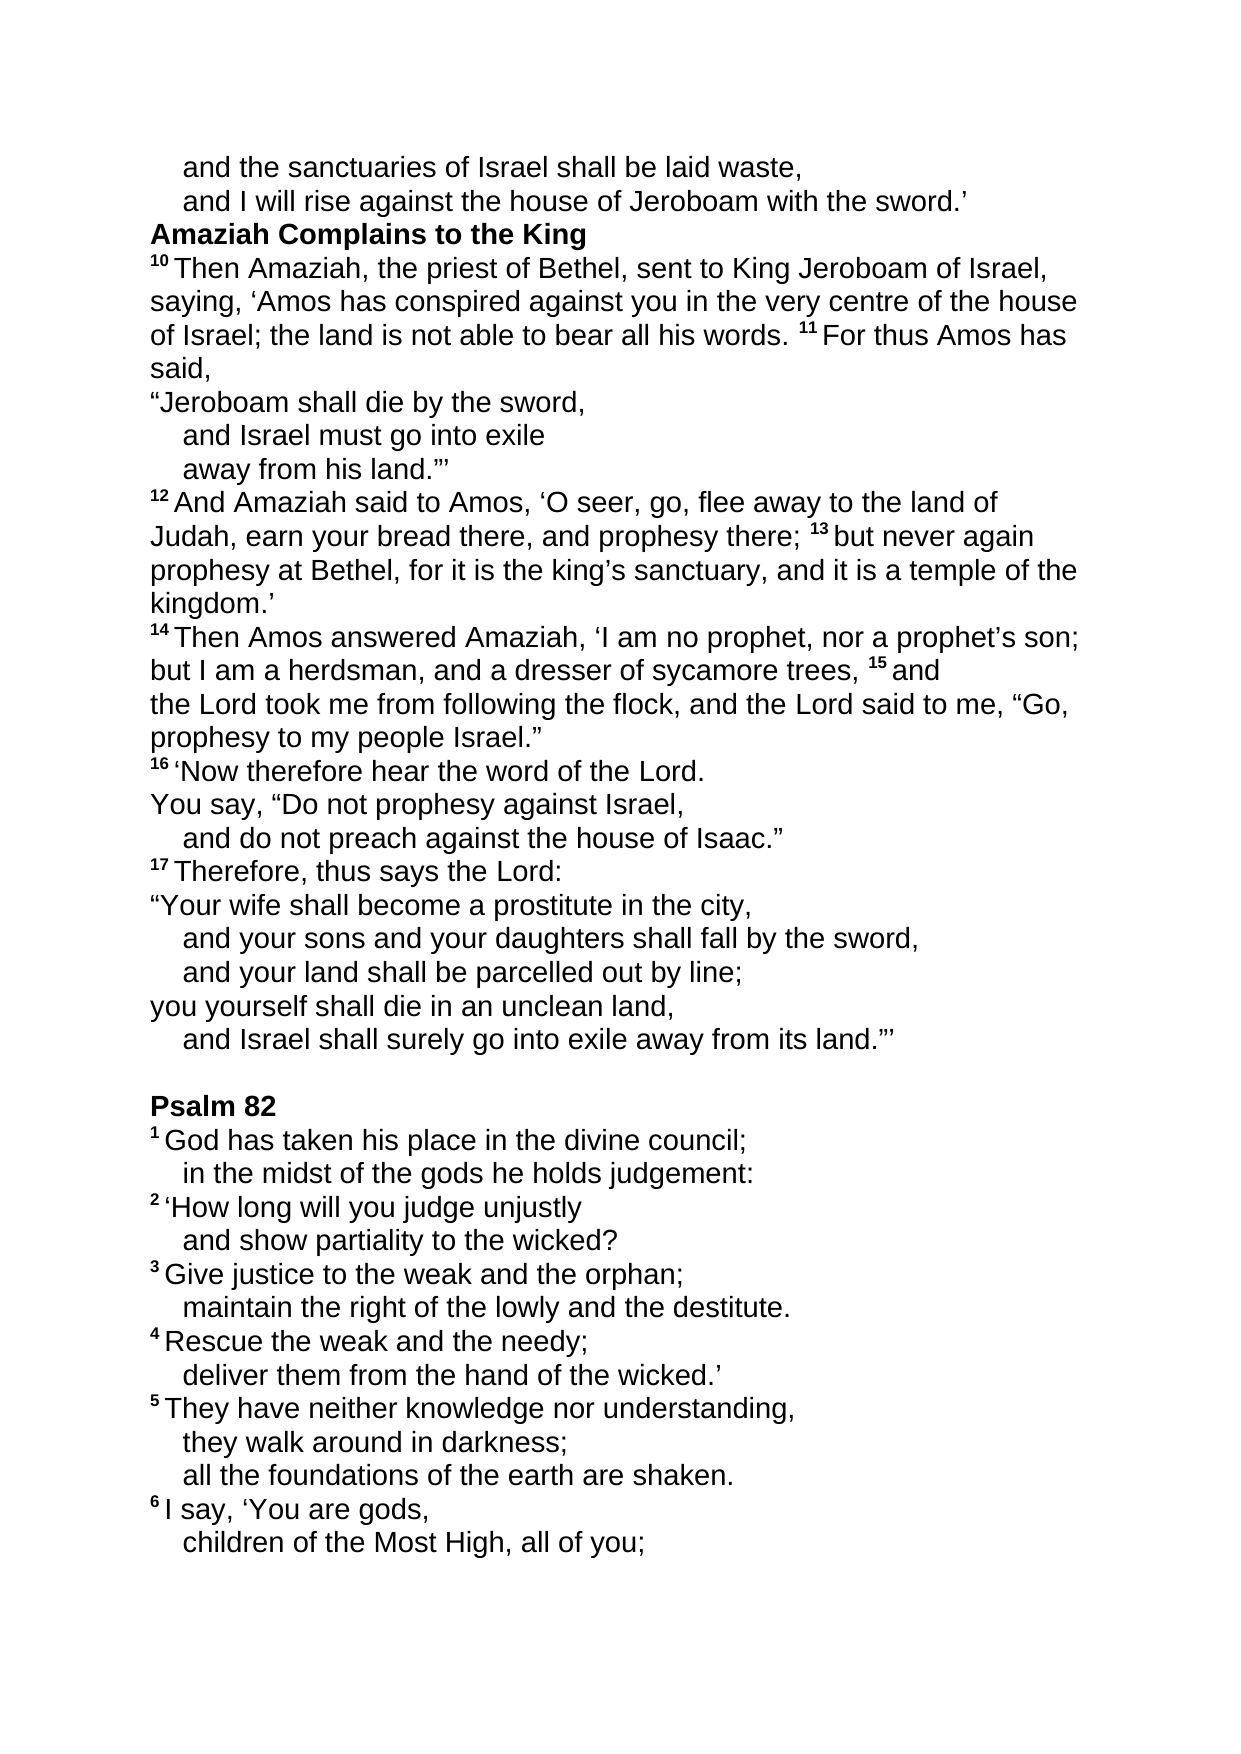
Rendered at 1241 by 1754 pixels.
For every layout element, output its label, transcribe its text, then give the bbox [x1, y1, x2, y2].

text 16 ‘Now therefore hear the word of the Lord. You say, “Do not prophesy against Israel, and do not preach against the house of Isaac.” 17 Therefore, thus says the Lord: “Your wife shall become a prostitute in the city, and your sons and your daughters shall fall by the sword, and your land shall be parcelled out by line; you yourself shall die in an unclean land, and Israel shall surely go into exile away from its land.”’ [150, 754, 1090, 1056]
text 1 God has taken his place in the divine council; in the midst of the gods he holds judgement: 2 ‘How long will you judge unjustly and show partiality to the wicked? 3 Give justice to the weak and the orphan; maintain the right of the lowly and the destitute. 4 Rescue the weak and the needy; deliver them from the hand of the wicked.’ [150, 1123, 1090, 1391]
text 14 Then Amos answered Amaziah, ‘I am no prophet, nor a prophet’s son; but I am a herdsman, and a dresser of sycamore trees, 15 and the Lord took me from following the flock, and the Lord said to me, “Go, prophesy to my people Israel.” [150, 619, 1090, 754]
text 5 They have neither knowledge nor understanding, they walk around in darkness; all the foundations of the earth are shaken. [150, 1391, 1090, 1492]
text 12 And Amaziah said to Amos, ‘O seer, go, flee away to the land of Judah, earn your bread there, and prophesy there; 13 but never again prophesy at Bethel, for it is the king’s sanctuary, and it is a temple of the kingdom.’ [150, 485, 1090, 619]
text Amaziah Complains to the King [150, 217, 1090, 251]
text 10 Then Amaziah, the priest of Bethel, sent to King Jeroboam of Israel, saying, ‘Amos has conspired against you in the very centre of the house of Israel; the land is not able to bear all his words. 11 For thus Amos has said, [150, 251, 1090, 385]
text Psalm 82 [150, 1089, 1090, 1123]
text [150, 1492, 1090, 1559]
text “Jeroboam shall die by the sword, and Israel must go into exile away from his land.”’ [150, 385, 1090, 485]
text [150, 150, 1090, 217]
